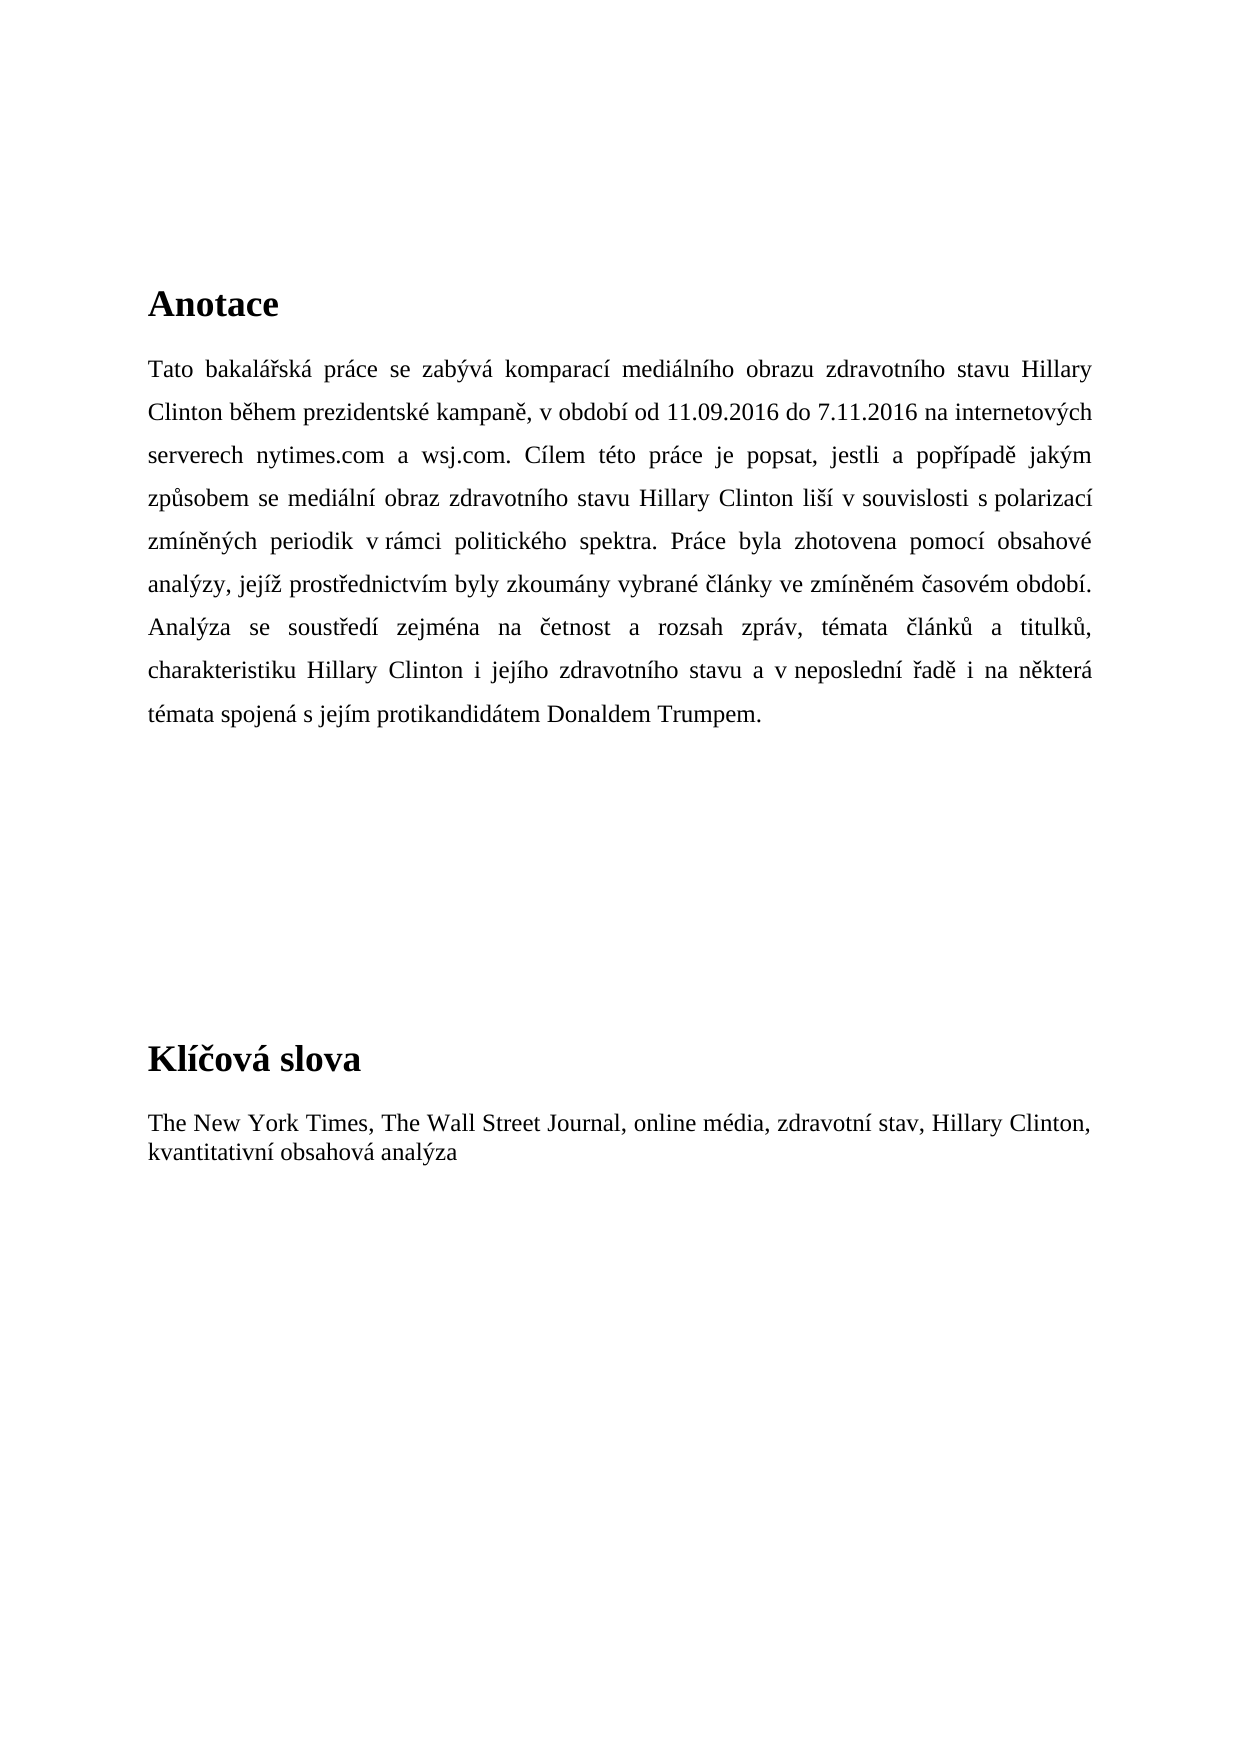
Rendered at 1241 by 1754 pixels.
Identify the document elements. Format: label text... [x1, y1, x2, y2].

text Anotace [148, 282, 1093, 325]
text The New York Times, The Wall Street Journal, online média, zdravotní stav, Hillary Clinton, kvantitativní obsahová analýza [148, 1079, 1093, 1166]
text Tato bakalářská práce se zabývá komparací mediálního obrazu zdravotního stavu Hillary Clinton během prezidentské kampaně, v období od 11.09.2016 do 7.11.2016 na internetových serverech nytimes.com a wsj.com. Cílem této práce je popsat, jestli a popřípadě jakým způsobem se mediální obraz zdravotního stavu Hillary Clinton liší v souvislosti s polarizací zmíněných periodik v rámci politického spektra. Práce byla zhotovena pomocí obsahové analýzy, jejíž prostřednictvím byly zkoumány vybrané články ve zmíněném časovém období. Analýza se soustředí zejména na četnost a rozsah zpráv, témata článků a titulků, charakteristiku Hillary Clinton i jejího zdravotního stavu a v neposlední řadě i na některá témata spojená s jejím protikandidátem Donaldem Trumpem. [148, 354, 1093, 727]
text Klíčová slova [148, 1036, 1093, 1079]
